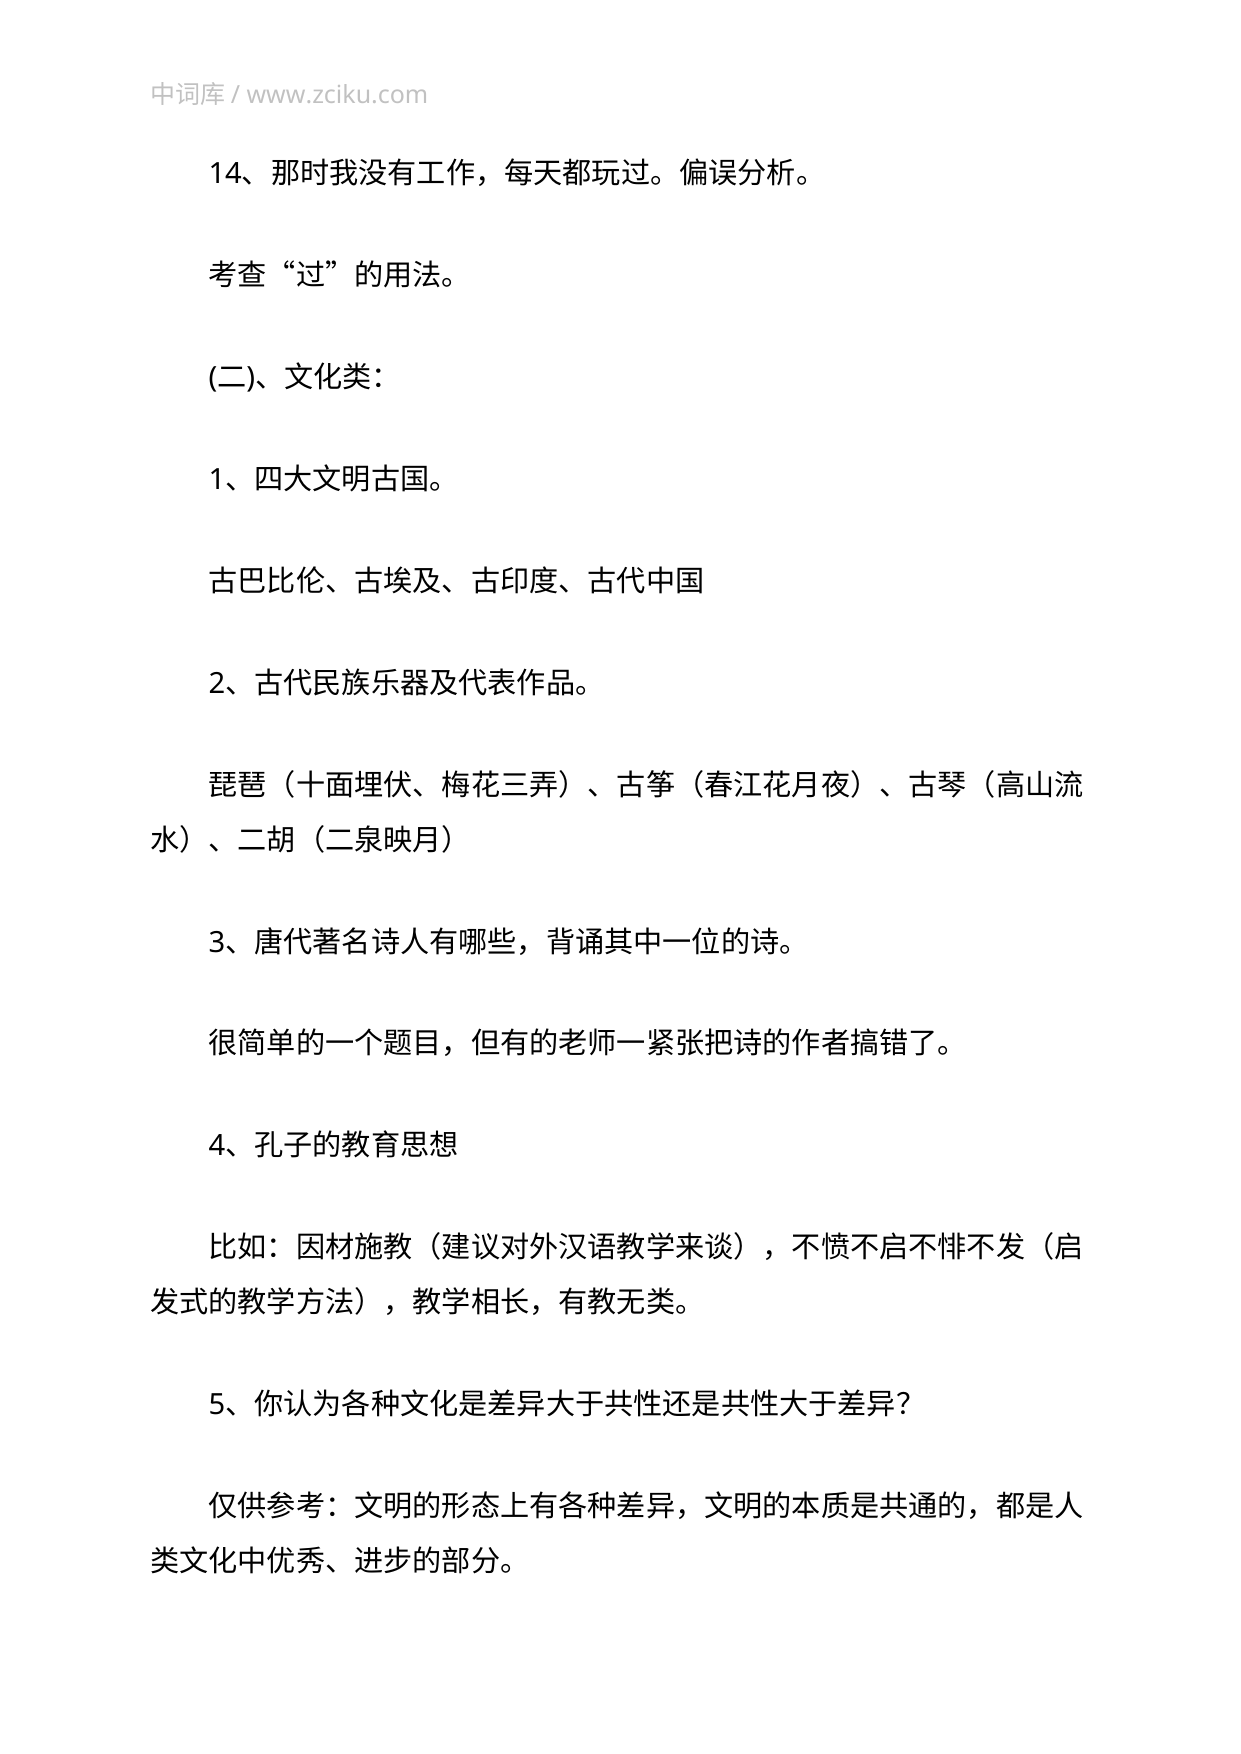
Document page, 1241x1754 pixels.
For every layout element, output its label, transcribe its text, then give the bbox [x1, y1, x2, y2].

text 仅供参考：文明的形态上有各种差异，文明的本质是共通的，都是人类文化中优秀、进步的部分。 [150, 1482, 1090, 1580]
text 4、孔子的教育思想 [150, 1122, 1090, 1164]
text 很简单的一个题目，但有的老师一紧张把诗的作者搞错了。 [150, 1020, 1090, 1062]
text 2、古代民族乐器及代表作品。 [150, 659, 1090, 702]
text 3、唐代著名诗人有哪些，背诵其中一位的诗。 [150, 918, 1090, 961]
text 1、四大文明古国。 [150, 456, 1090, 498]
text 琵琶（十面埋伏、梅花三弄）、古筝（春江花月夜）、古琴（高山流水）、二胡（二泉映月） [150, 761, 1090, 859]
text 考查“过”的用法。 [150, 252, 1090, 294]
text (二)、文化类： [150, 354, 1090, 396]
text 5、你认为各种文化是差异大于共性还是共性大于差异？ [150, 1381, 1090, 1423]
text 14、那时我没有工作，每天都玩过。偏误分析。 [150, 150, 1090, 192]
text 比如：因材施教（建议对外汉语教学来谈），不愤不启不悱不发（启发式的教学方法），教学相长，有教无类。 [150, 1224, 1090, 1321]
text 古巴比伦、古埃及、古印度、古代中国 [150, 558, 1090, 600]
